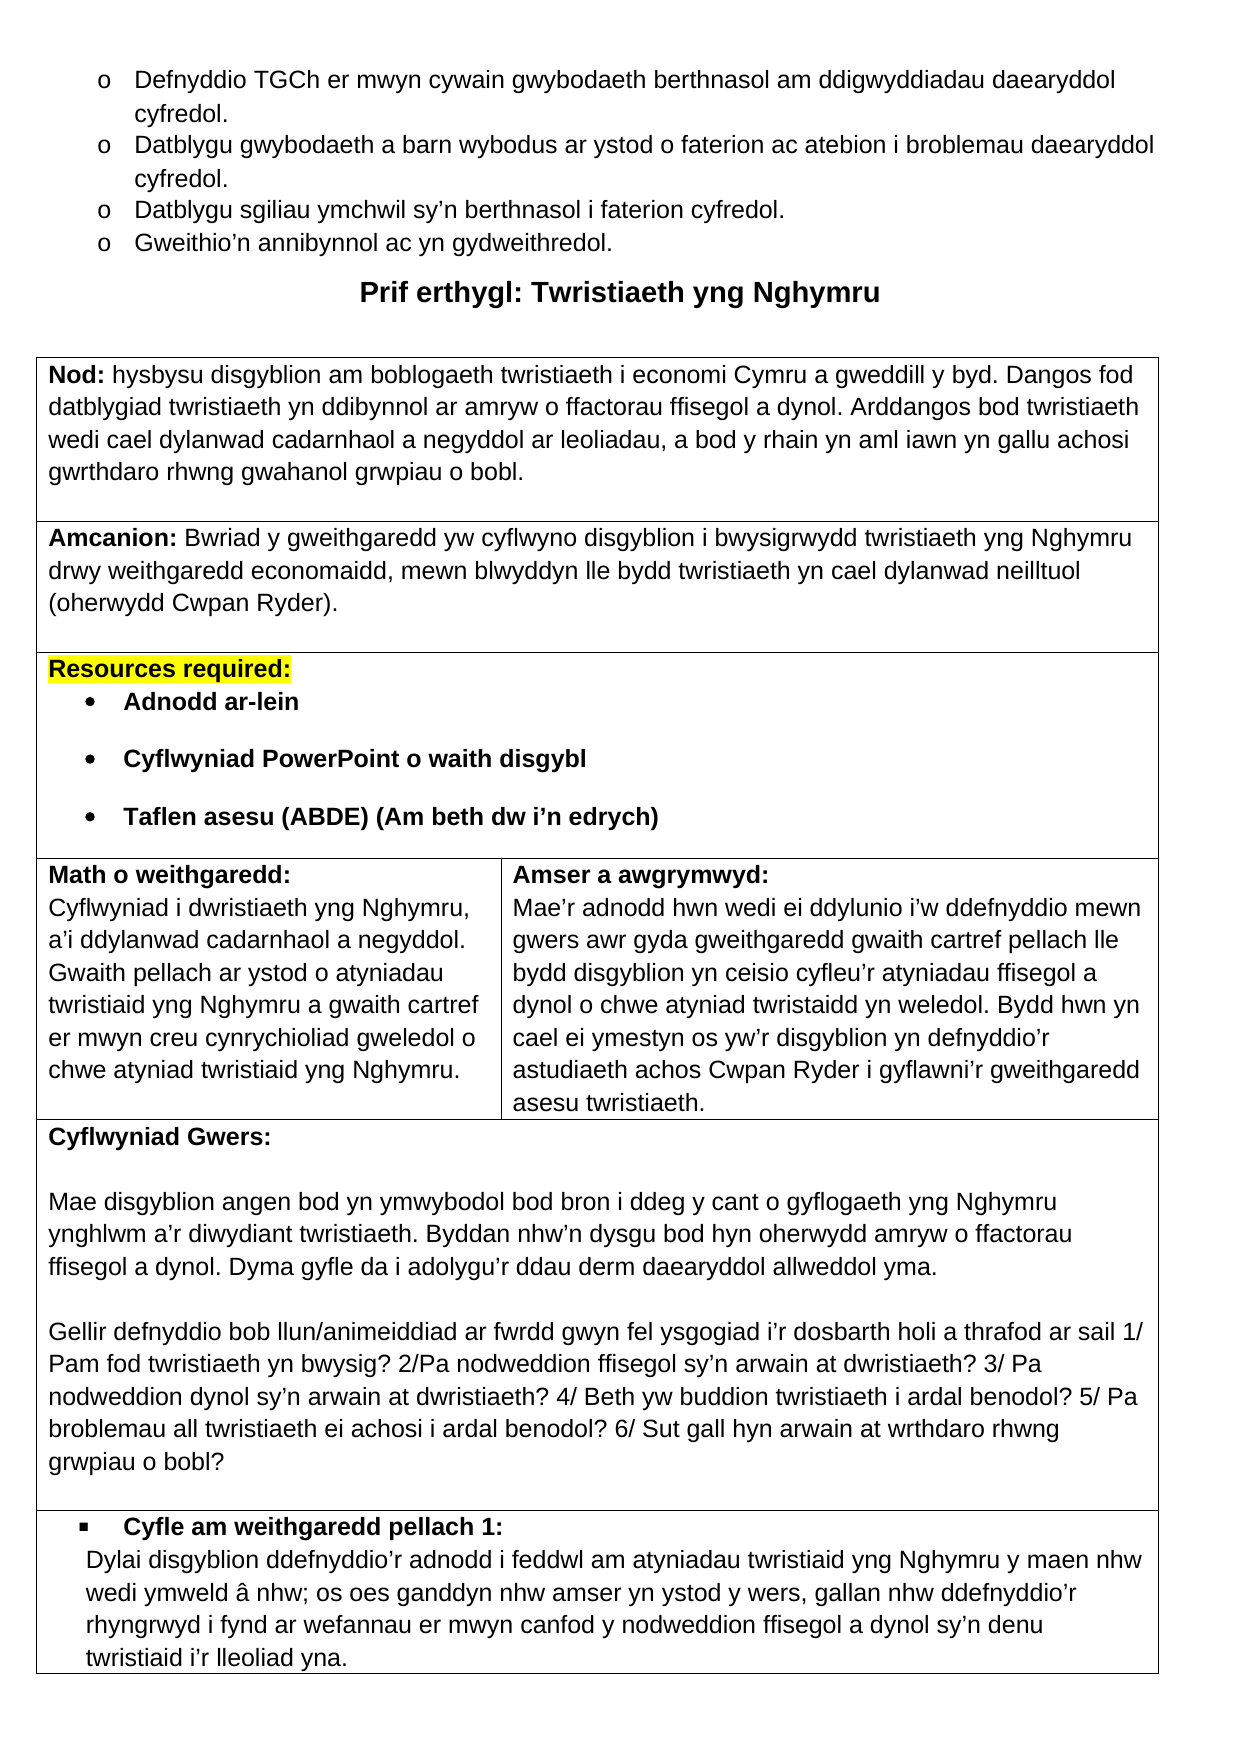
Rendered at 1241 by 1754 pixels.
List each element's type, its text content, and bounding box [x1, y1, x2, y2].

table_cell Cyflwyniad Gwers: Mae disgyblion angen bod yn ymwybodol bod bron i ddeg y cant o gyflogaeth yng Nghymru ynghlwm a’r diwydiant twristiaeth. Byddan nhw’n dysgu bod hyn oherwydd amryw o ffactorau ffisegol a dynol. Dyma gyfle da i adolygu’r ddau derm daearyddol allweddol yma. Gellir defnyddio bob llun/animeiddiad ar fwrdd gwyn fel ysgogiad i’r dosbarth holi a thrafod ar sail 1/ Pam fod twristiaeth yn bwysig? 2/Pa nodweddion ffisegol sy’n arwain at dwristiaeth? 3/ Pa nodweddion dynol sy’n arwain at dwristiaeth? 4/ Beth yw buddion twristiaeth i ardal benodol? 5/ Pa broblemau all twristiaeth ei achosi i ardal benodol? 6/ Sut gall hyn arwain at wrthdaro rhwng grwpiau o bobl? [37, 1120, 1158, 1509]
table_cell Amser a awgrymwyd: Mae’r adnodd hwn wedi ei ddylunio i’w ddefnyddio mewn gwers awr gyda gweithgaredd gwaith cartref pellach lle bydd disgyblion yn ceisio cyfleu’r atyniadau ffisegol a dynol o chwe atyniad twristaidd yn weledol. Bydd hwn yn cael ei ymestyn os yw’r disgyblion yn defnyddio’r astudiaeth achos Cwpan Ryder i gyflawni’r gweithgaredd asesu twristiaeth. [502, 859, 1158, 1118]
list Datblygu sgiliau ymchwil sy’n berthnasol i faterion cyfredol. [97, 194, 1181, 227]
list Gweithio’n annibynnol ac yn gydweithredol. [97, 227, 1181, 259]
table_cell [37, 1511, 1158, 1673]
list Datblygu gwybodaeth a barn wybodus ar ystod o faterion ac atebion i broblemau daearyddol cyfredol. [97, 129, 1181, 194]
list Defnyddio TGCh er mwyn cywain gwybodaeth berthnasol am ddigwyddiadau daearyddol cyfredol. [97, 64, 1181, 129]
table_cell Amcanion: Bwriad y gweithgaredd yw cyflwyno disgyblion i bwysigrwydd twristiaeth yng Nghymru drwy weithgaredd economaidd, mewn blwyddyn lle bydd twristiaeth yn cael dylanwad neilltuol (oherwydd Cwpan Ryder). [37, 522, 1158, 652]
text Prif erthygl: Twristiaeth yng Nghymru [59, 259, 1181, 324]
table_cell Math o weithgaredd: Cyflwyniad i dwristiaeth yng Nghymru, a’i ddylanwad cadarnhaol a negyddol. Gwaith pellach ar ystod o atyniadau twristiaid yng Nghymru a gwaith cartref er mwyn creu cynrychioliad gweledol o chwe atyniad twristiaid yng Nghymru. [37, 859, 501, 1118]
table_header Nod: hysbysu disgyblion am boblogaeth twristiaeth i economi Cymru a gweddill y byd. Dangos fod datblygiad twristiaeth yn ddibynnol ar amryw o ffactorau ffisegol a dynol. Arddangos bod twristiaeth wedi cael dylanwad cadarnhaol a negyddol ar leoliadau, a bod y rhain yn aml iawn yn gallu achosi gwrthdaro rhwng gwahanol grwpiau o bobl. [37, 358, 1158, 521]
table_cell Resources required: Adnodd ar-lein Cyflwyniad PowerPoint o waith disgybl Taflen asesu (ABDE) (Am beth dw i’n edrych) [37, 653, 1158, 857]
